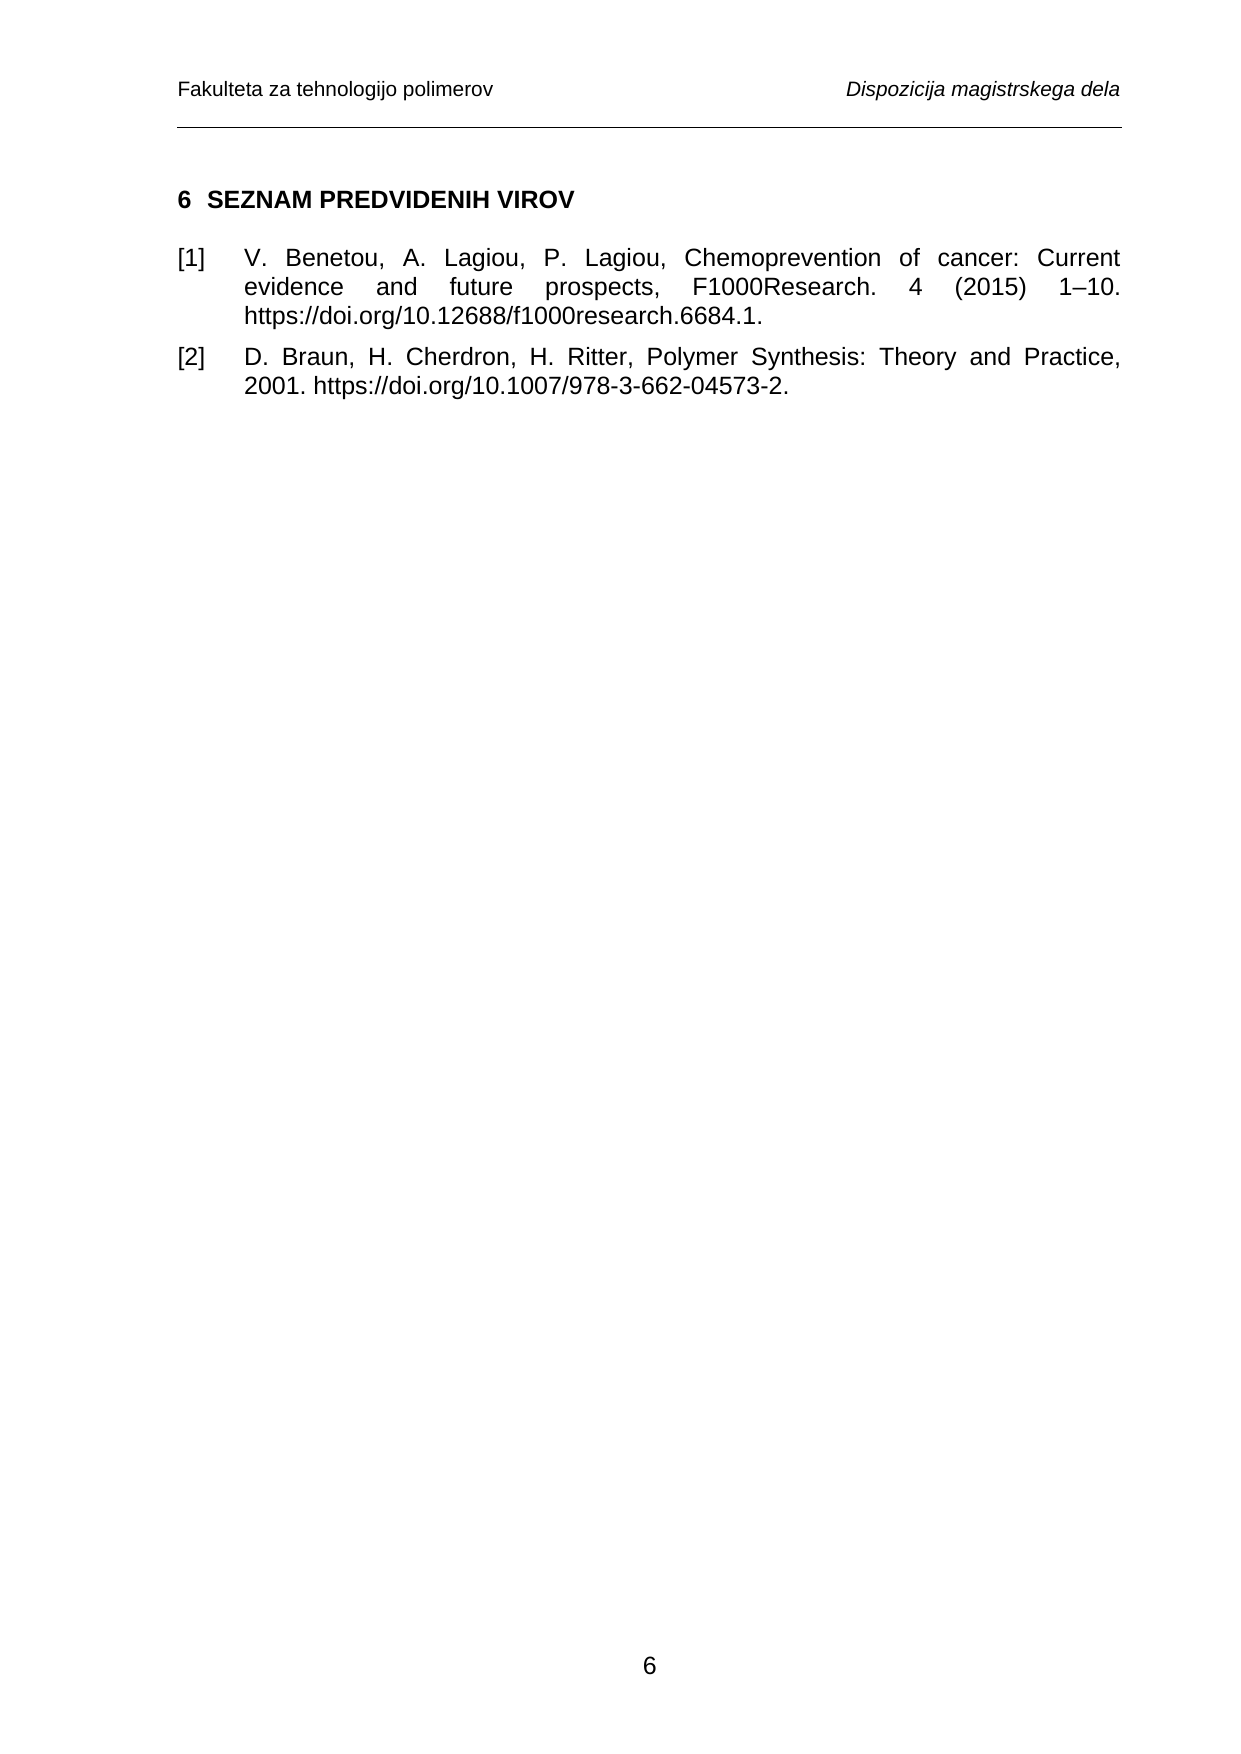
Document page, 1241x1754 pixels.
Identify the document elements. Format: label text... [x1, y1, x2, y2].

text [2] D. Braun, H. Cherdron, H. Ritter, Polymer Synthesis: Theory and Practice, 2001. https://doi.org/10.1007/978-3-662-04573-2. [177, 342, 1122, 399]
text SEZNAM PREDVIDENIH VIROV [177, 185, 1122, 214]
text [1] V. Benetou, A. Lagiou, P. Lagiou, Chemoprevention of cancer: Current evidence and future prospects, F1000Research. 4 (2015) 1–10. https://doi.org/10.12688/f1000research.6684.1. [177, 243, 1122, 329]
